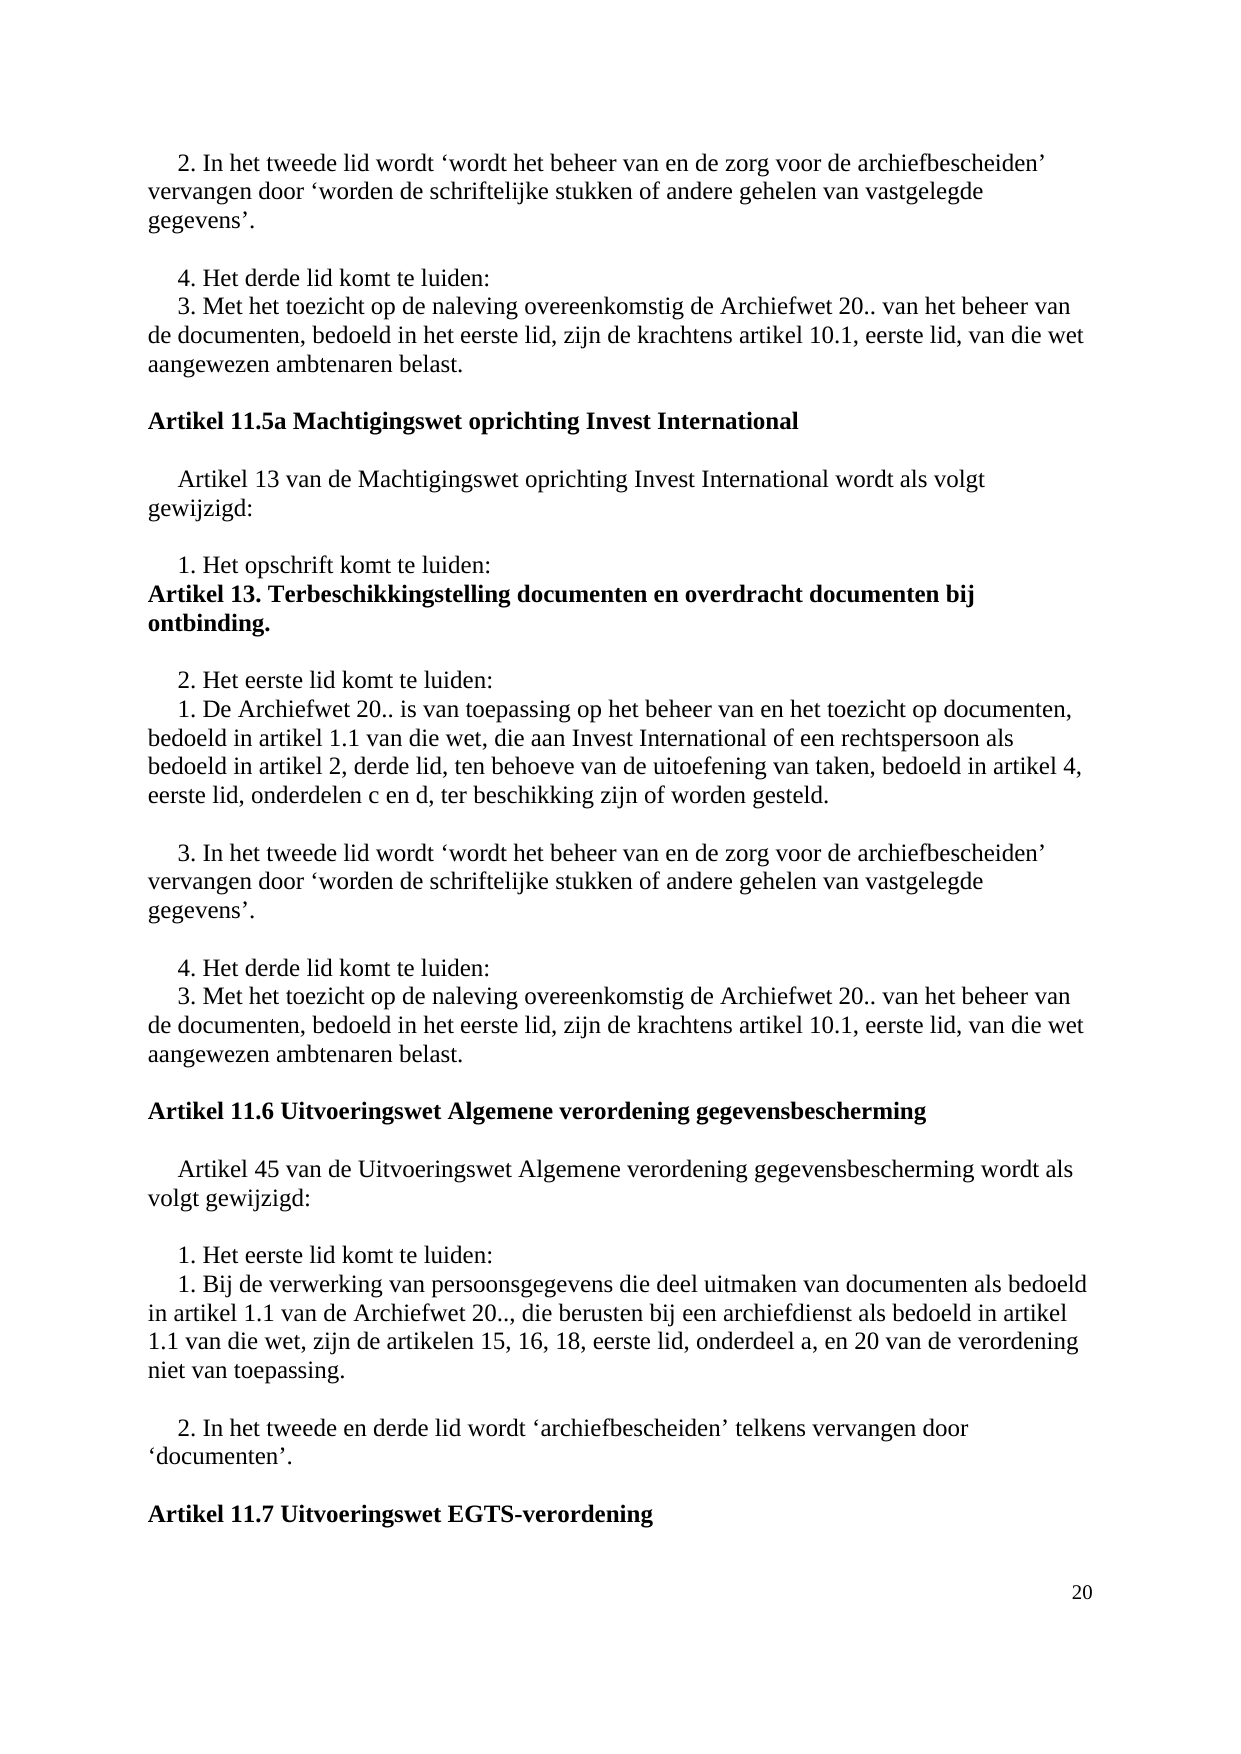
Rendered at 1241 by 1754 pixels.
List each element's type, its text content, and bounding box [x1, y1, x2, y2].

text 4. Het derde lid komt te luiden: [148, 953, 1092, 981]
text 1. Het eerste lid komt te luiden: [148, 1240, 1092, 1269]
text Artikel 11.7 Uitvoeringswet EGTS-verordening [148, 1499, 1092, 1528]
text 3. In het tweede lid wordt ‘wordt het beheer van en de zorg voor de archiefbescheiden’ vervangen door ‘worden de schriftelijke stukken of andere gehelen van vastgelegde gegevens’. [148, 838, 1092, 924]
text Artikel 11.6 Uitvoeringswet Algemene verordening gegevensbescherming [148, 1096, 1092, 1125]
text 2. In het tweede en derde lid wordt ‘archiefbescheiden’ telkens vervangen door ‘documenten’. [148, 1413, 1092, 1470]
text 2. Het eerste lid komt te luiden: [148, 665, 1092, 694]
text Artikel 11.5a Machtigingswet oprichting Invest International [148, 406, 1092, 435]
text 3. Met het toezicht op de naleving overeenkomstig de Archiefwet 20.. van het beheer van de documenten, bedoeld in het eerste lid, zijn de krachtens artikel 10.1, eerste lid, van die wet aangewezen ambtenaren belast. [148, 291, 1092, 378]
text 2. In het tweede lid wordt ‘wordt het beheer van en de zorg voor de archiefbescheiden’ vervangen door ‘worden de schriftelijke stukken of andere gehelen van vastgelegde gegevens’. [148, 148, 1092, 234]
text 4. Het derde lid komt te luiden: [148, 263, 1092, 291]
text Artikel 13. Terbeschikkingstelling documenten en overdracht documenten bij ontbinding. [148, 579, 1092, 636]
text 3. Met het toezicht op de naleving overeenkomstig de Archiefwet 20.. van het beheer van de documenten, bedoeld in het eerste lid, zijn de krachtens artikel 10.1, eerste lid, van die wet aangewezen ambtenaren belast. [148, 981, 1092, 1068]
text Artikel 13 van de Machtigingswet oprichting Invest International wordt als volgt gewijzigd: [148, 464, 1092, 521]
text 1. Het opschrift komt te luiden: [148, 550, 1092, 579]
text 1. De Archiefwet 20.. is van toepassing op het beheer van en het toezicht op documenten, bedoeld in artikel 1.1 van die wet, die aan Invest International of een rechtspersoon als bedoeld in artikel 2, derde lid, ten behoeve van de uitoefening van taken, bedoeld in artikel 4, eerste lid, onderdelen c en d, ter beschikking zijn of worden gesteld. [148, 694, 1092, 809]
text 1. Bij de verwerking van persoonsgegevens die deel uitmaken van documenten als bedoeld in artikel 1.1 van de Archiefwet 20.., die berusten bij een archiefdienst als bedoeld in artikel 1.1 van die wet, zijn de artikelen 15, 16, 18, eerste lid, onderdeel a, en 20 van de verordening niet van toepassing. [148, 1269, 1092, 1384]
text Artikel 45 van de Uitvoeringswet Algemene verordening gegevensbescherming wordt als volgt gewijzigd: [148, 1154, 1092, 1211]
